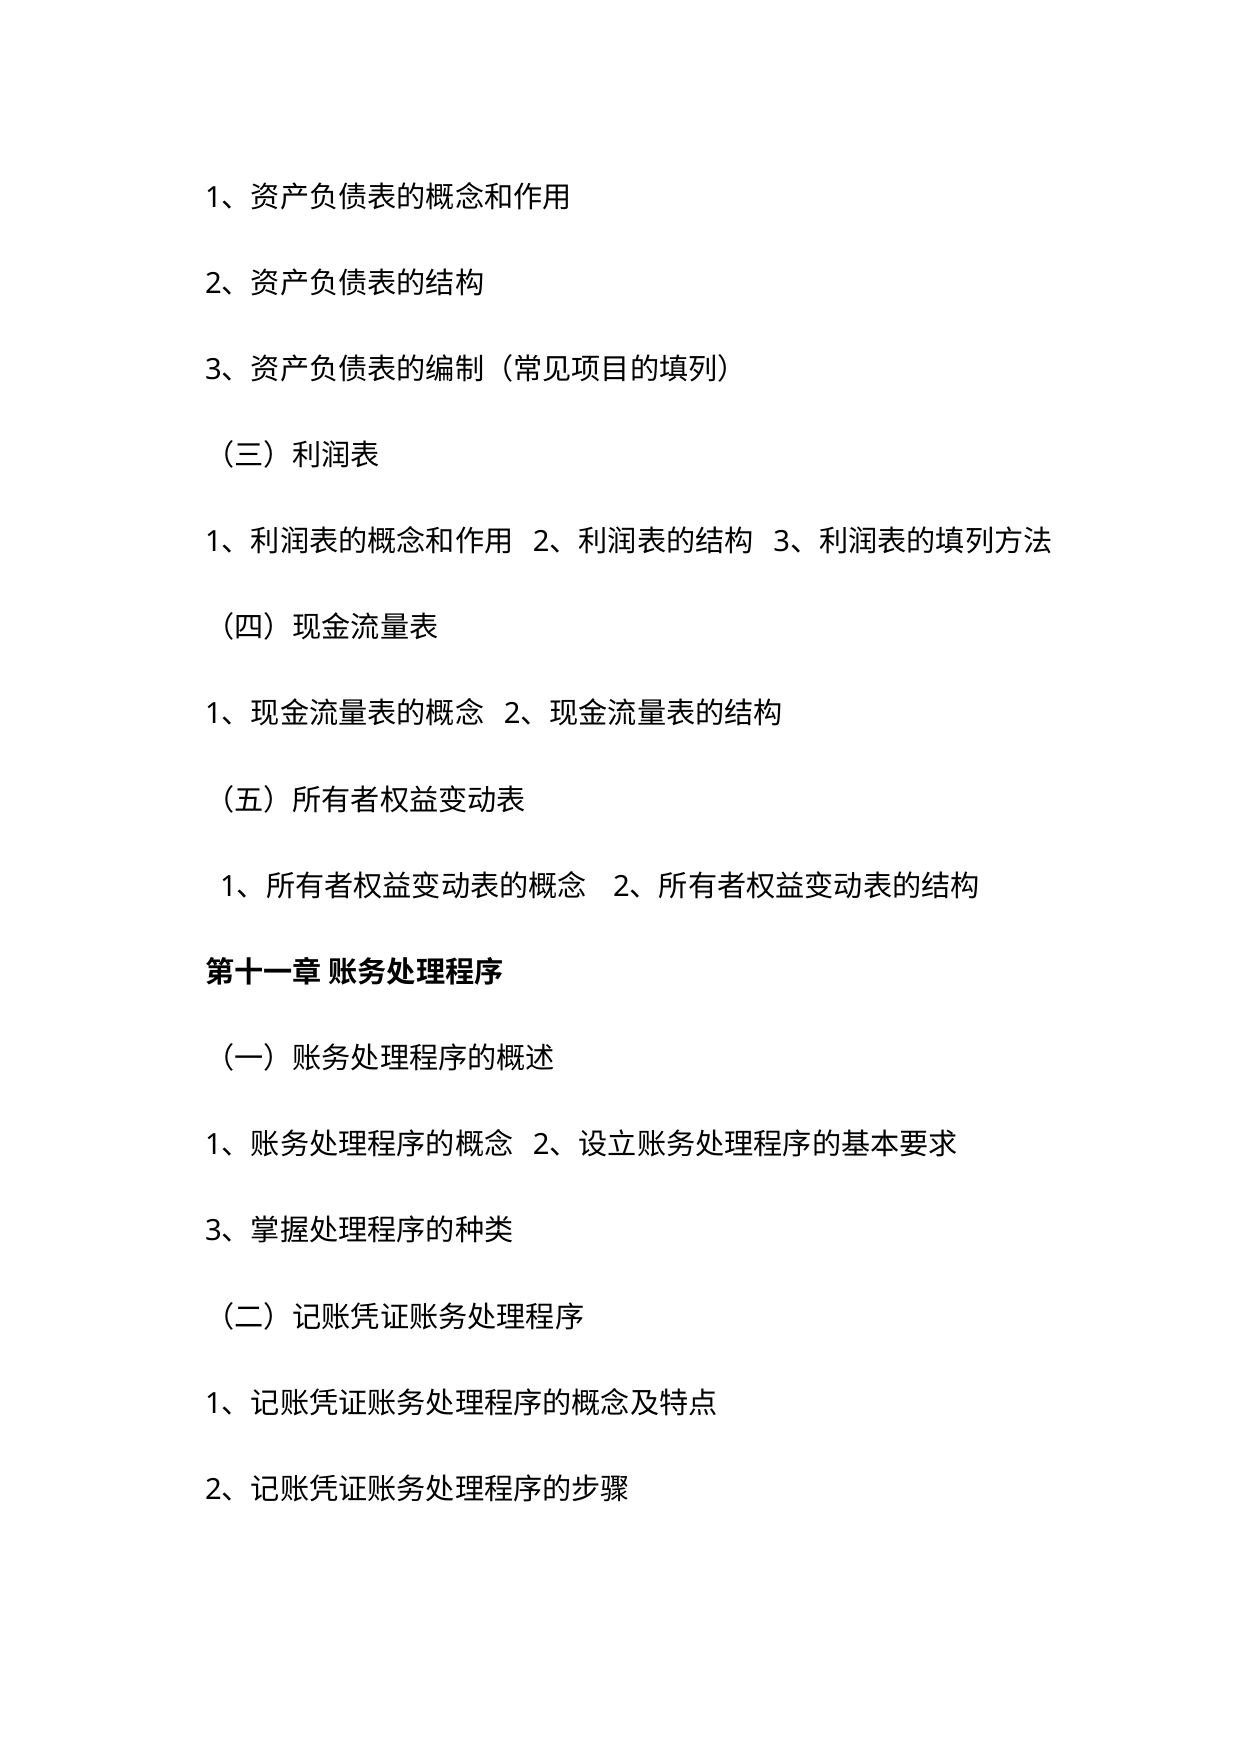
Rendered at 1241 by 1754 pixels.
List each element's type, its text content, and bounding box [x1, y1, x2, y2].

text 1、账务处理程序的概念 2、设立账务处理程序的基本要求 [146, 1109, 1094, 1174]
text 1、所有者权益变动表的概念 2、所有者权益变动表的结构 [146, 851, 1094, 916]
text （二）记账凭证账务处理程序 [146, 1282, 1094, 1347]
text 3、掌握处理程序的种类 [146, 1196, 1094, 1261]
text 第十一章 账务处理程序 [146, 937, 1094, 1002]
text 1、利润表的概念和作用 2、利润表的结构 3、利润表的填列方法 [146, 507, 1094, 572]
text （一）账务处理程序的概述 [146, 1023, 1094, 1088]
text 1、现金流量表的概念 2、现金流量表的结构 [146, 679, 1094, 744]
text （四）现金流量表 [146, 593, 1094, 658]
text 2、记账凭证账务处理程序的步骤 [146, 1454, 1094, 1519]
text （三）利润表 [146, 420, 1094, 485]
text 1、记账凭证账务处理程序的概念及特点 [146, 1368, 1094, 1433]
text （五）所有者权益变动表 [146, 765, 1094, 830]
text 2、资产负债表的结构 [146, 248, 1094, 313]
text 3、资产负债表的编制（常见项目的填列） [146, 334, 1094, 399]
text 1、资产负债表的概念和作用 [146, 162, 1094, 227]
